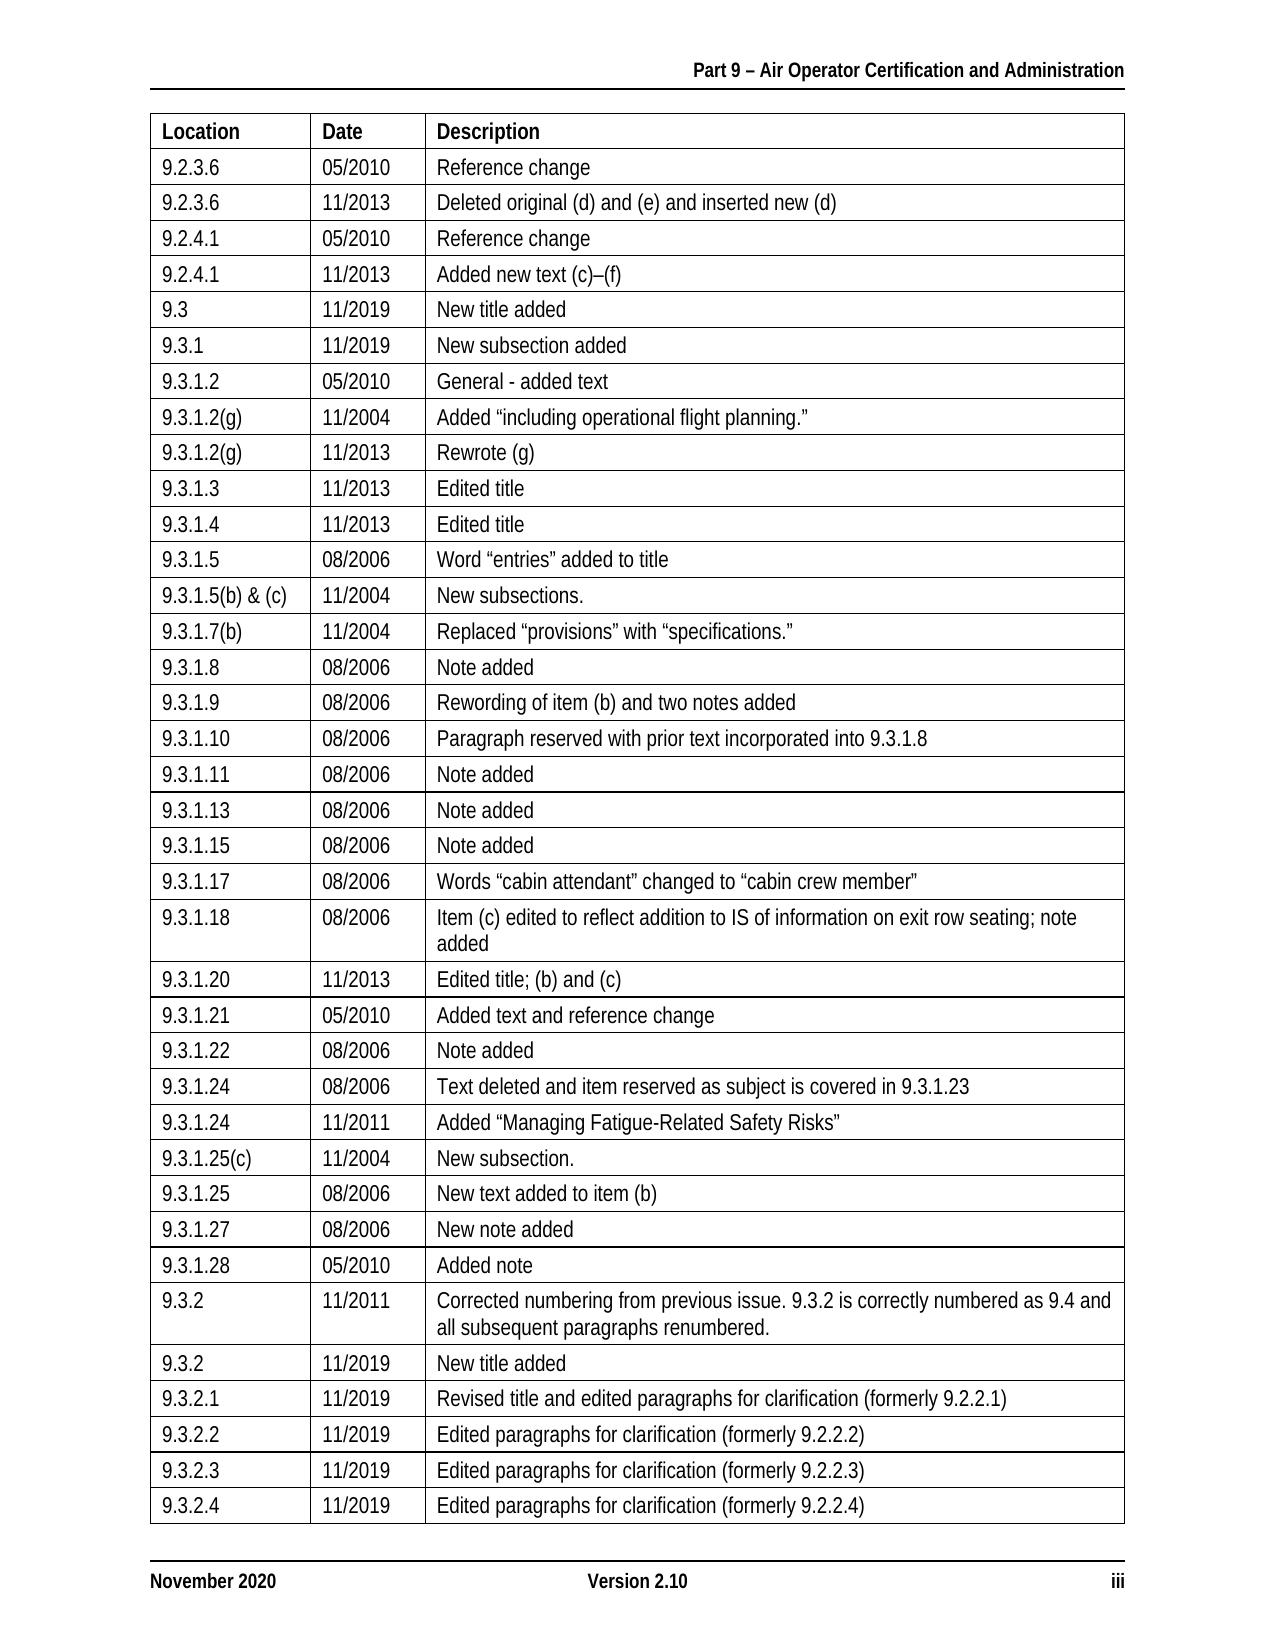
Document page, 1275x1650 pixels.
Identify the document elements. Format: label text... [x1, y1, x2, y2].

table_cell 9.3.1.11 [151, 757, 310, 791]
table_cell 9.3.1.18 [151, 900, 310, 961]
table_cell 11/2011 [311, 1105, 425, 1139]
table_cell 9.3.1.24 [151, 1105, 310, 1139]
table_cell 11/2019 [311, 292, 425, 327]
table_cell 11/2019 [311, 1345, 425, 1380]
table_cell 08/2006 [311, 757, 425, 791]
table_cell Word “entries” added to title [426, 542, 1124, 577]
table_cell 08/2006 [311, 721, 425, 756]
table_cell 05/2010 [311, 221, 425, 255]
table_cell Edited title [426, 471, 1124, 506]
table_cell New subsection added [426, 328, 1124, 363]
table_cell 05/2010 [311, 149, 425, 184]
table_cell 08/2006 [311, 650, 425, 684]
table_cell 11/2013 [311, 435, 425, 470]
table_cell 11/2019 [311, 1453, 425, 1487]
table_cell 9.3.1.2(g) [151, 399, 310, 434]
table_cell 9.3.1.17 [151, 864, 310, 898]
table_cell Note added [426, 828, 1124, 863]
table_cell 9.3.2 [151, 1345, 310, 1380]
table_cell Rewording of item (b) and two notes added [426, 685, 1124, 720]
table_cell Added “including operational flight planning.” [426, 399, 1124, 434]
table_cell 11/2004 [311, 1140, 425, 1175]
table_cell 05/2010 [311, 364, 425, 398]
table_cell 9.3.1.15 [151, 828, 310, 863]
table_cell 08/2006 [311, 1212, 425, 1246]
table_cell 9.3.2.3 [151, 1453, 310, 1487]
table_cell 11/2013 [311, 185, 425, 220]
table_cell 11/2013 [311, 471, 425, 506]
table_cell Note added [426, 757, 1124, 791]
table_cell Paragraph reserved with prior text incorporated into 9.3.1.8 [426, 721, 1124, 756]
table_cell Text deleted and item reserved as subject is covered in 9.3.1.23 [426, 1069, 1124, 1103]
table_cell 11/2019 [311, 1381, 425, 1416]
table_cell New subsections. [426, 578, 1124, 613]
table_cell 9.3.1.20 [151, 962, 310, 996]
table_cell 9.3.1.5 [151, 542, 310, 577]
table_cell 9.3.1.21 [151, 998, 310, 1032]
table_cell 11/2004 [311, 614, 425, 648]
table_cell 08/2006 [311, 1033, 425, 1068]
table_cell 9.3.1.25 [151, 1176, 310, 1211]
table_cell 9.3.1.28 [151, 1248, 310, 1282]
table_cell Rewrote (g) [426, 435, 1124, 470]
table_cell Reference change [426, 149, 1124, 184]
table_cell Note added [426, 650, 1124, 684]
table_cell 9.3.1.27 [151, 1212, 310, 1246]
table_cell New title added [426, 1345, 1124, 1380]
table_cell 08/2006 [311, 1176, 425, 1211]
table_cell 05/2010 [311, 998, 425, 1032]
table_cell Added text and reference change [426, 998, 1124, 1032]
table_cell 05/2010 [311, 1248, 425, 1282]
table_cell Corrected numbering from previous issue. 9.3.2 is correctly numbered as 9.4 and all subsequent paragraphs renumbered. [426, 1283, 1124, 1344]
table_cell New title added [426, 292, 1124, 327]
table_cell 9.3.1.8 [151, 650, 310, 684]
table_cell 9.3.1.22 [151, 1033, 310, 1068]
table_cell Note added [426, 793, 1124, 827]
table_cell Added “Managing Fatigue-Related Safety Risks” [426, 1105, 1124, 1139]
table_cell New subsection. [426, 1140, 1124, 1175]
table_cell Edited paragraphs for clarification (formerly 9.2.2.2) [426, 1417, 1124, 1451]
table_cell Edited title [426, 507, 1124, 541]
table_cell 9.3.2.2 [151, 1417, 310, 1451]
table_cell 08/2006 [311, 1069, 425, 1103]
table_cell 9.3.1 [151, 328, 310, 363]
table_cell 11/2019 [311, 1488, 425, 1523]
table_cell Added note [426, 1248, 1124, 1282]
table_header Location [151, 114, 310, 148]
table_cell Revised title and edited paragraphs for clarification (formerly 9.2.2.1) [426, 1381, 1124, 1416]
table_cell 9.3.1.10 [151, 721, 310, 756]
table_cell New text added to item (b) [426, 1176, 1124, 1211]
table_cell 11/2011 [311, 1283, 425, 1344]
table_cell Item (c) edited to reflect addition to IS of information on exit row seating; note added [426, 900, 1124, 961]
table_cell 08/2006 [311, 685, 425, 720]
table_cell 9.3.2.4 [151, 1488, 310, 1523]
table_cell 9.2.4.1 [151, 256, 310, 291]
table_cell Edited title; (b) and (c) [426, 962, 1124, 996]
table_cell 9.3.1.24 [151, 1069, 310, 1103]
table_cell 9.3.1.4 [151, 507, 310, 541]
table_cell 08/2006 [311, 793, 425, 827]
table_cell 11/2004 [311, 399, 425, 434]
table_cell 11/2019 [311, 1417, 425, 1451]
table_cell 11/2013 [311, 256, 425, 291]
table_cell 9.3.1.2(g) [151, 435, 310, 470]
table_cell 9.2.3.6 [151, 149, 310, 184]
table_cell Words “cabin attendant” changed to “cabin crew member” [426, 864, 1124, 898]
table_cell General - added text [426, 364, 1124, 398]
table_cell Edited paragraphs for clarification (formerly 9.2.2.4) [426, 1488, 1124, 1523]
table_cell 11/2004 [311, 578, 425, 613]
table_cell 9.3.1.25(c) [151, 1140, 310, 1175]
table_cell 9.3.2.1 [151, 1381, 310, 1416]
table_cell New note added [426, 1212, 1124, 1246]
table_cell 08/2006 [311, 828, 425, 863]
table_cell 11/2019 [311, 328, 425, 363]
table_cell 9.3.1.3 [151, 471, 310, 506]
table_cell 9.3.1.2 [151, 364, 310, 398]
table_cell 11/2013 [311, 962, 425, 996]
table_cell 9.3.1.9 [151, 685, 310, 720]
table_cell Edited paragraphs for clarification (formerly 9.2.2.3) [426, 1453, 1124, 1487]
table_cell 9.3.1.5(b) & (c) [151, 578, 310, 613]
table_cell 9.2.4.1 [151, 221, 310, 255]
table_header Description [426, 114, 1124, 148]
table_cell Deleted original (d) and (e) and inserted new (d) [426, 185, 1124, 220]
table_header Date [311, 114, 425, 148]
table_cell 08/2006 [311, 864, 425, 898]
table_cell Added new text (c)–(f) [426, 256, 1124, 291]
table_cell 11/2013 [311, 507, 425, 541]
table_cell Replaced “provisions” with “specifications.” [426, 614, 1124, 648]
table_cell 9.3.1.7(b) [151, 614, 310, 648]
table_cell Reference change [426, 221, 1124, 255]
table_cell 9.2.3.6 [151, 185, 310, 220]
table_cell Note added [426, 1033, 1124, 1068]
table_cell 9.3.2 [151, 1283, 310, 1344]
table_cell 08/2006 [311, 542, 425, 577]
table_cell 9.3.1.13 [151, 793, 310, 827]
table_cell 9.3 [151, 292, 310, 327]
table_cell 08/2006 [311, 900, 425, 961]
